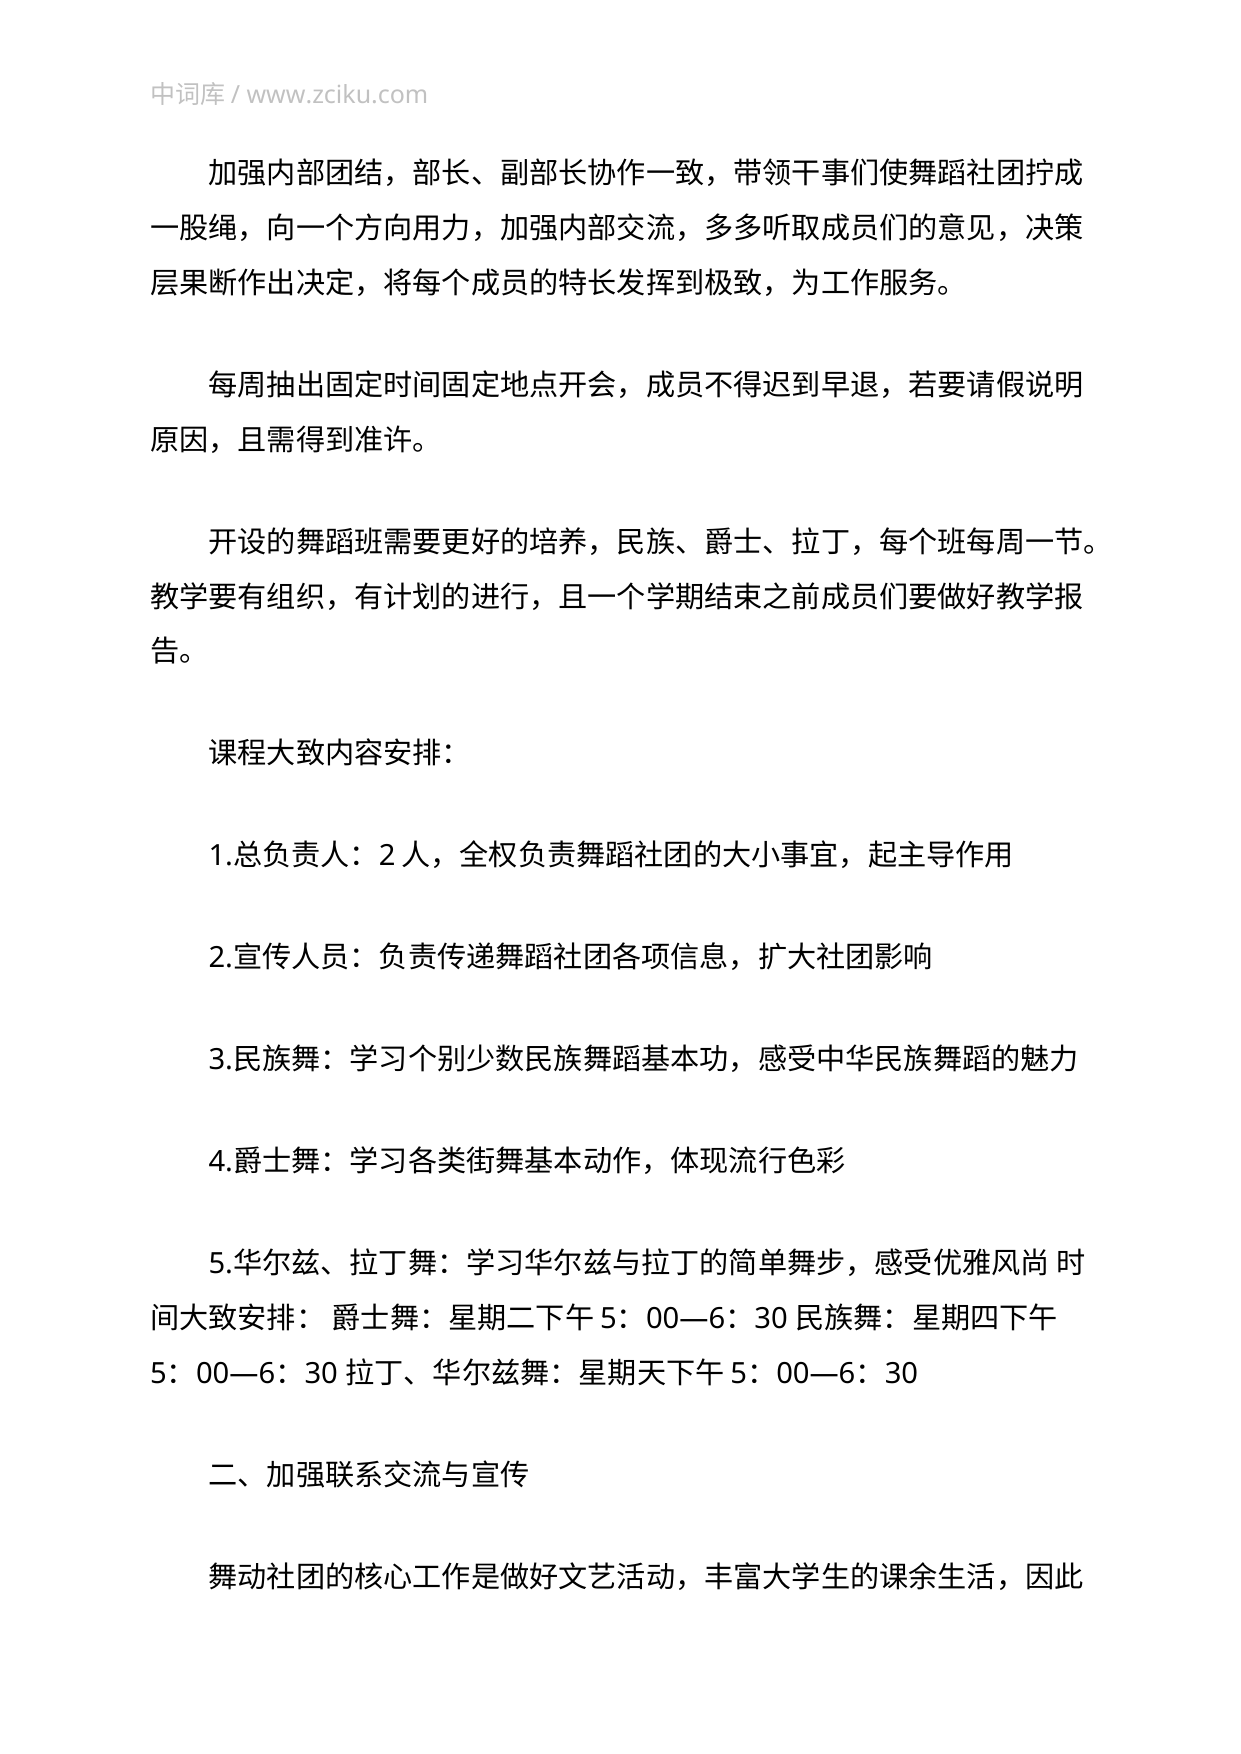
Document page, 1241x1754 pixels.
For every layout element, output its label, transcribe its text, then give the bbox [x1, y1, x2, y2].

text 5.华尔兹、拉丁舞：学习华尔兹与拉丁的简单舞步，感受优雅风尚 时间大致安排： 爵士舞：星期二下午5：00—6：30 民族舞：星期四下午5：00—6：30 拉丁、华尔兹舞：星期天下午5：00—6：30 [150, 1239, 1090, 1392]
text 每周抽出固定时间固定地点开会，成员不得迟到早退，若要请假说明原因，且需得到准许。 [150, 362, 1090, 459]
text 3.民族舞：学习个别少数民族舞蹈基本功，感受中华民族舞蹈的魅力 [150, 1036, 1090, 1078]
text 1.总负责人：2人，全权负责舞蹈社团的大小事宜，起主导作用 [150, 832, 1090, 874]
text 2.宣传人员：负责传递舞蹈社团各项信息，扩大社团影响 [150, 933, 1090, 976]
text 二、加强联系交流与宣传 [150, 1451, 1090, 1494]
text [150, 1553, 1090, 1596]
text 课程大致内容安排： [150, 730, 1090, 772]
text 开设的舞蹈班需要更好的培养，民族、爵士、拉丁，每个班每周一节。教学要有组织，有计划的进行，且一个学期结束之前成员们要做好教学报告。 [150, 518, 1090, 670]
text 4.爵士舞：学习各类街舞基本动作，体现流行色彩 [150, 1137, 1090, 1180]
text 加强内部团结，部长、副部长协作一致，带领干事们使舞蹈社团拧成一股绳，向一个方向用力，加强内部交流，多多听取成员们的意见，决策层果断作出决定，将每个成员的特长发挥到极致，为工作服务。 [150, 150, 1090, 302]
